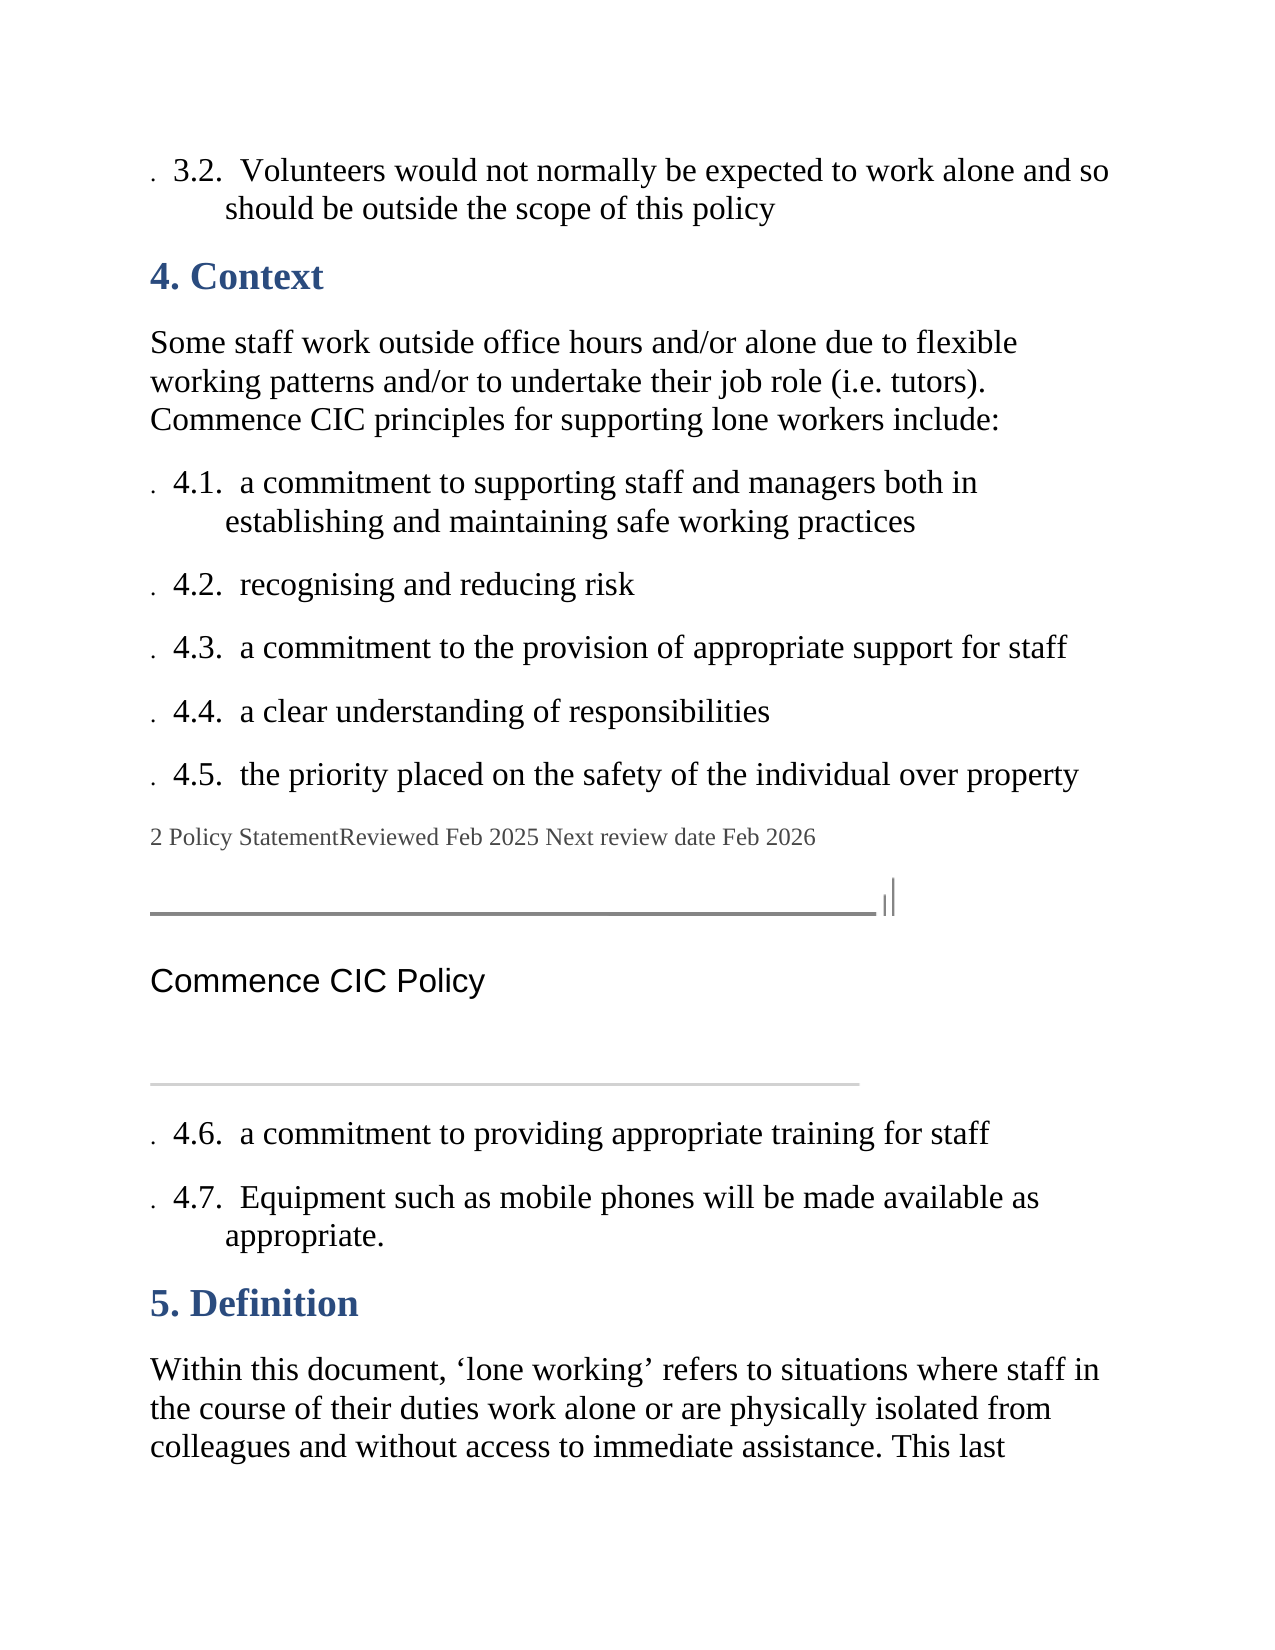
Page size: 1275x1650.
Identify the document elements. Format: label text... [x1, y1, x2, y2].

text Commence CIC Policy [150, 961, 1125, 999]
list 4.4. a clear understanding of responsibilities [150, 691, 1125, 730]
list 4.7. Equipment such as mobile phones will be made available as appropriate. [150, 1177, 1125, 1254]
list 4.6. a commitment to providing appropriate training for staff [150, 1113, 1125, 1152]
picture [150, 1024, 956, 1086]
picture [150, 912, 878, 961]
text 5. Definition [150, 1279, 1125, 1324]
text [150, 1349, 1125, 1464]
text Some staff work outside office hours and/or alone due to flexible working patterns and/or to undertake their job role (i.e. tutors). Commence CIC principles for supporting lone workers include: [150, 323, 1125, 438]
list 3.2. Volunteers would not normally be expected to work alone and so should be outside the scope of this policy [150, 150, 1125, 227]
list 4.3. a commitment to the provision of appropriate support for staff [150, 628, 1125, 666]
list 4.1. a commitment to supporting staff and managers both in establishing and maintaining safe working practices [150, 463, 1125, 539]
list 4.5. the priority placed on the safety of the individual over property [150, 755, 1125, 793]
text 2 Policy Statement Reviewed Feb 2025 Next review date Feb 2026 [150, 818, 1125, 852]
text 4. Context [150, 252, 1125, 298]
list 4.2. recognising and reducing risk [150, 564, 1125, 603]
